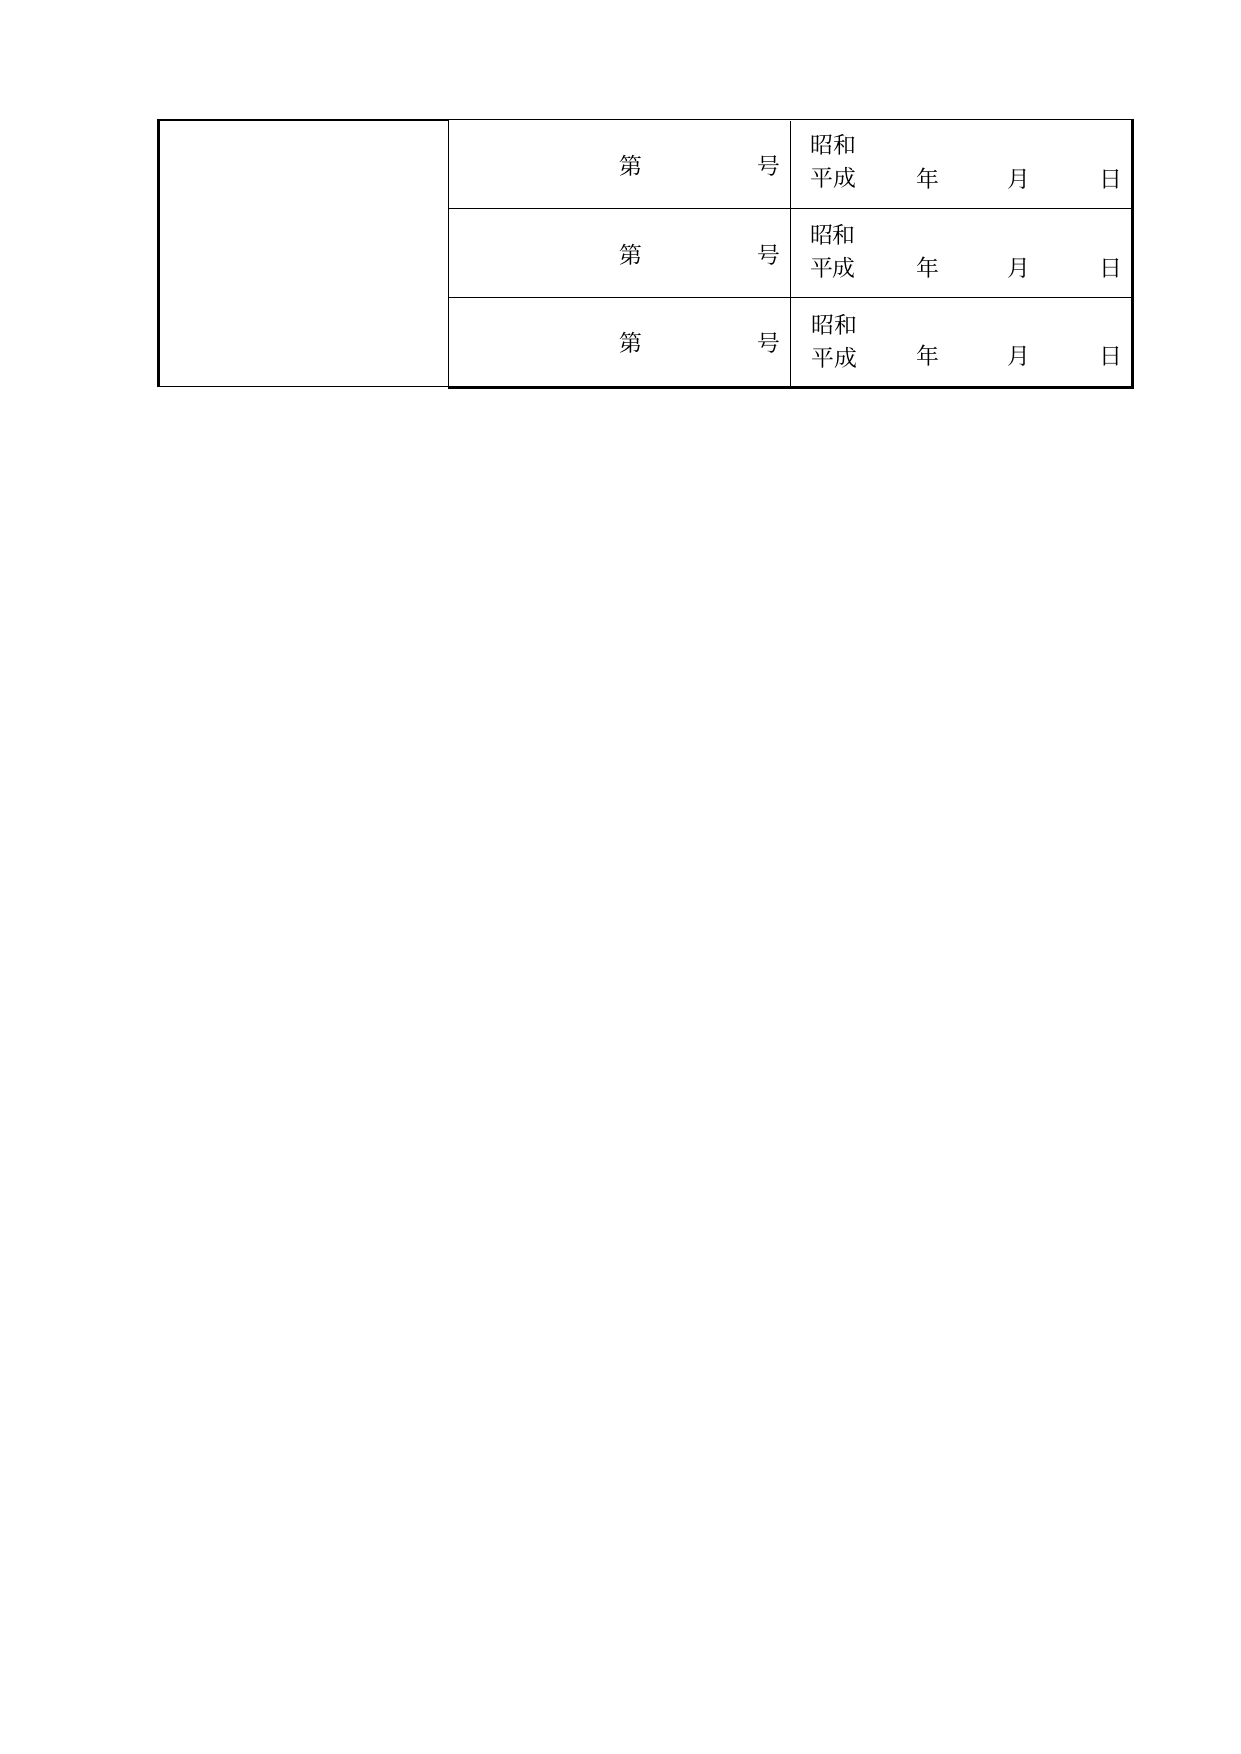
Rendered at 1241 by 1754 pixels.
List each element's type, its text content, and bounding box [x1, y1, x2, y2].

table_cell 年 月 日 [791, 298, 1131, 386]
table_cell 第 号 [449, 120, 790, 208]
table_cell 年 月 日 [791, 120, 1131, 208]
table_cell 第 号 [449, 298, 790, 386]
table_cell 年 月 日 [791, 209, 1131, 297]
table_cell 第 号 [449, 209, 790, 297]
